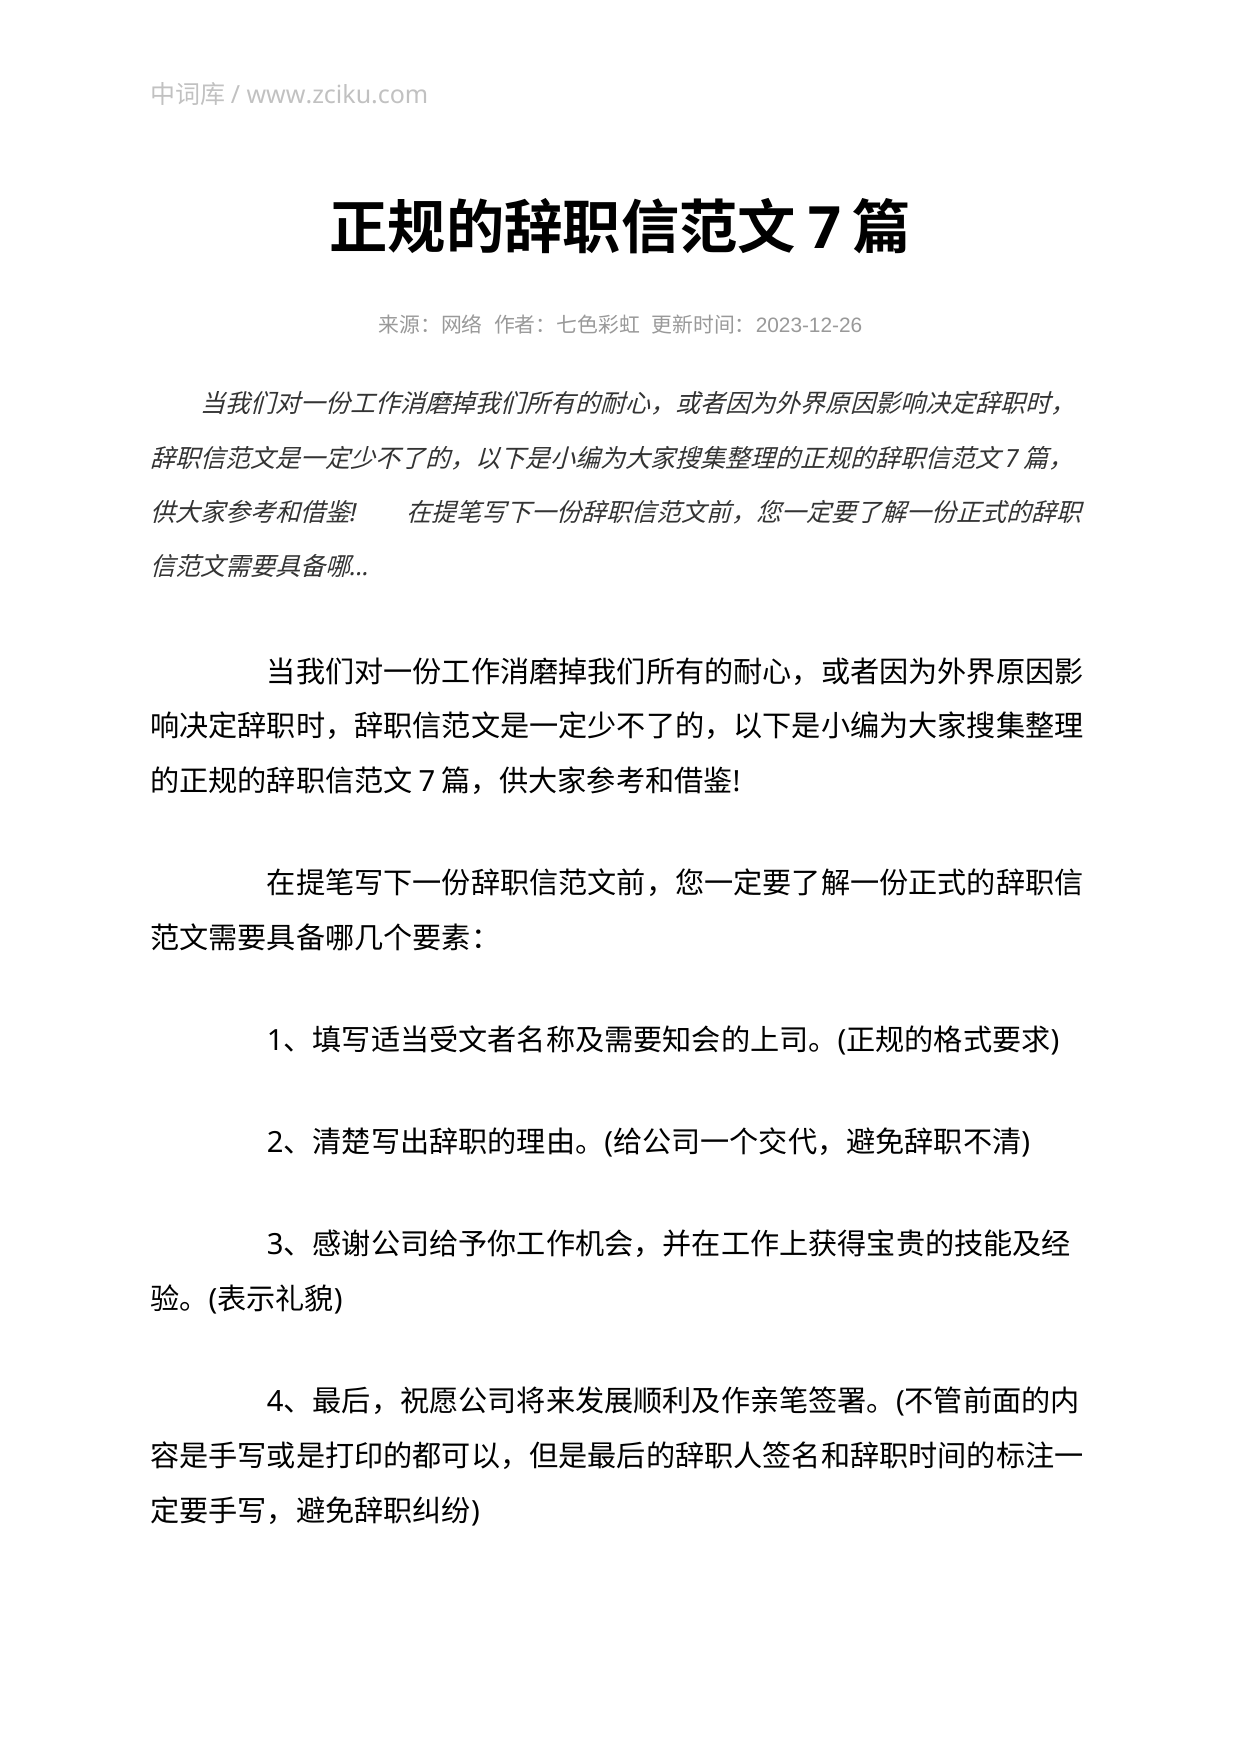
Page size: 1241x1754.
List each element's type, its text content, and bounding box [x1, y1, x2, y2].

subtitle 正规的辞职信范文7篇 [150, 181, 1090, 266]
text 3、感谢公司给予你工作机会，并在工作上获得宝贵的技能及经验。(表示礼貌) [150, 1221, 1090, 1318]
text 2、清楚写出辞职的理由。(给公司一个交代，避免辞职不清) [150, 1118, 1090, 1161]
text 4、最后，祝愿公司将来发展顺利及作亲笔签署。(不管前面的内容是手写或是打印的都可以，但是最后的辞职人签名和辞职时间的标注一定要手写，避免辞职纠纷) [150, 1377, 1090, 1530]
text 1、填写适当受文者名称及需要知会的上司。(正规的格式要求) [150, 1017, 1090, 1059]
text 来源：网络 作者：七色彩虹 更新时间：2023-12-26 [150, 313, 1090, 337]
text 在提笔写下一份辞职信范文前，您一定要了解一份正式的辞职信范文需要具备哪几个要素： [150, 860, 1090, 957]
text 当我们对一份工作消磨掉我们所有的耐心，或者因为外界原因影响决定辞职时，辞职信范文是一定少不了的，以下是小编为大家搜集整理的正规的辞职信范文7篇，供大家参考和借鉴! [150, 648, 1090, 800]
text 当我们对一份工作消磨掉我们所有的耐心，或者因为外界原因影响决定辞职时，辞职信范文是一定少不了的，以下是小编为大家搜集整理的正规的辞职信范文7篇，供大家参考和借鉴! 在提笔写下一份辞职信范文前，您一定要了解一份正式的辞职信范文需要具备哪... [150, 384, 1090, 583]
